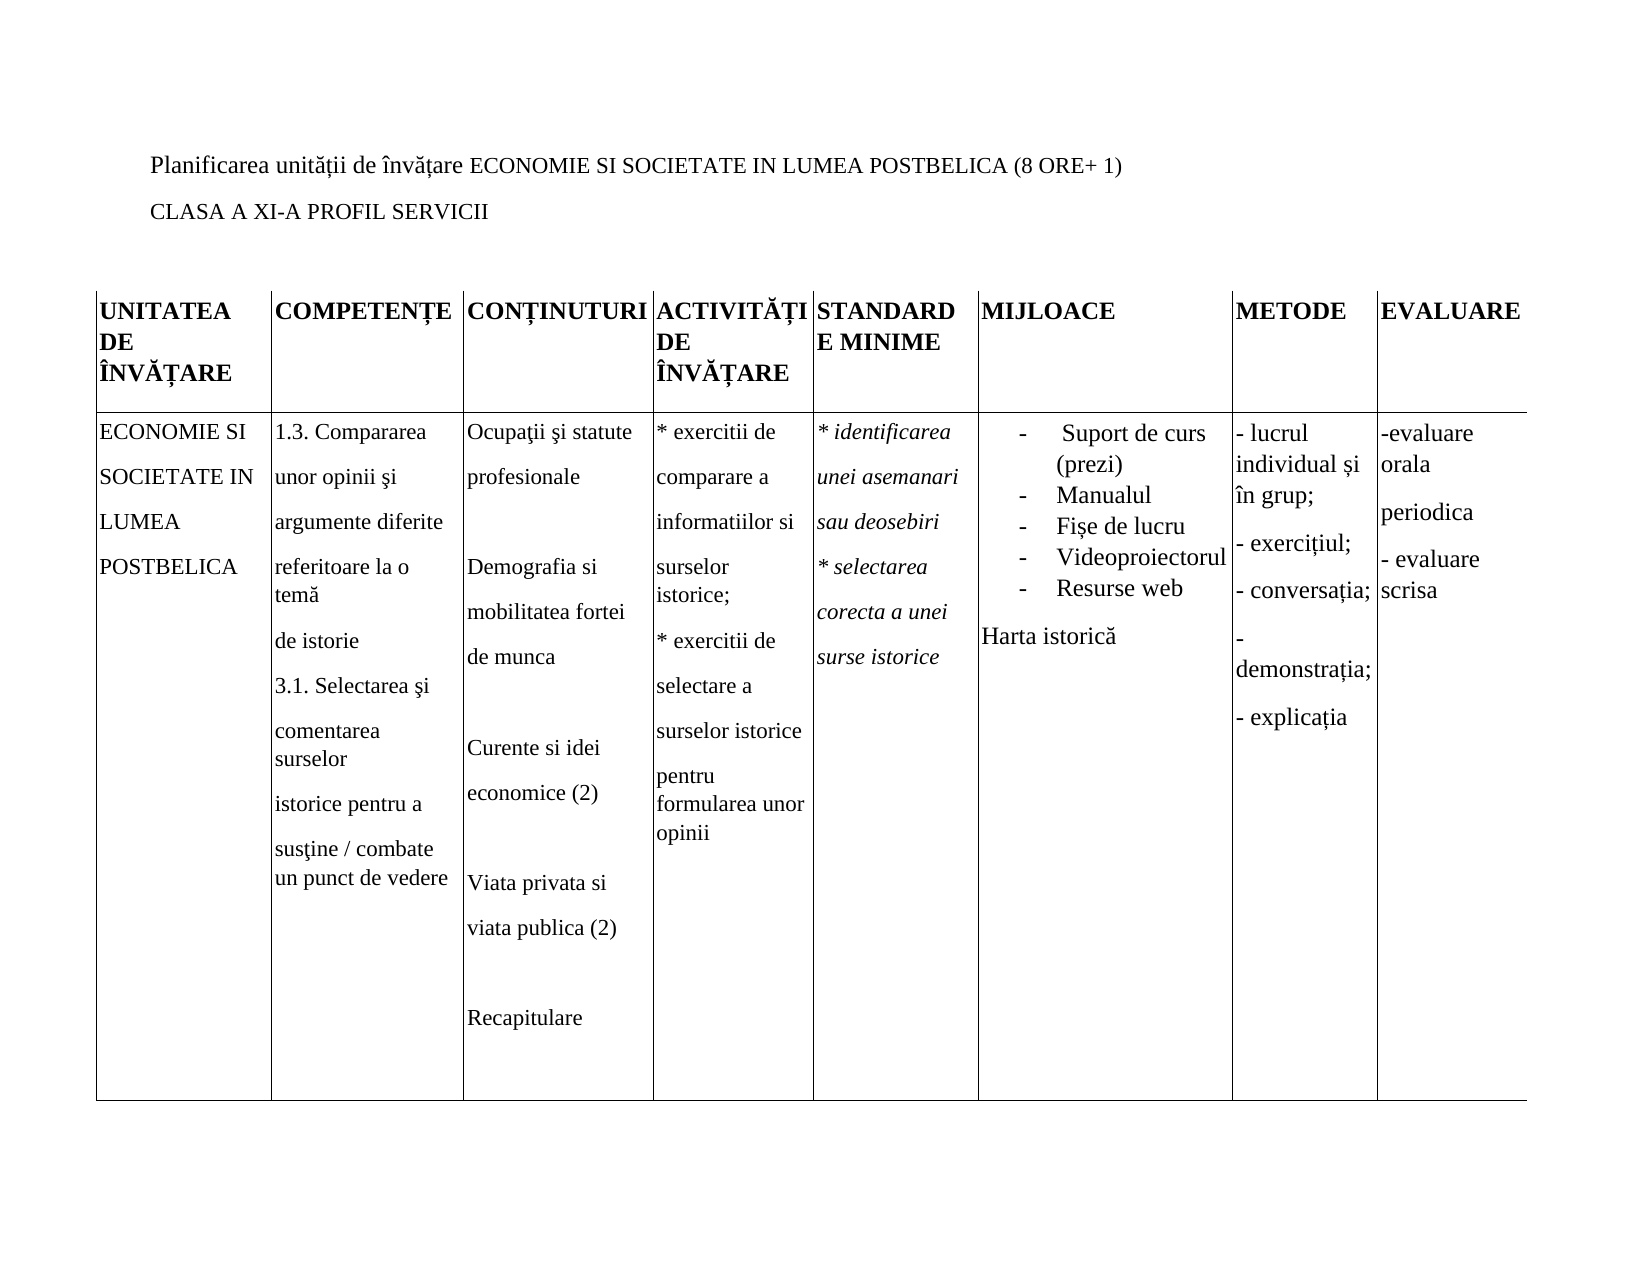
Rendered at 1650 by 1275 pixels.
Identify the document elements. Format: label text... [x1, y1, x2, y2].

text clasa a xi-a profil servicii [150, 198, 1500, 224]
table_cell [1378, 413, 1527, 1100]
table_header MIJLOACE [979, 291, 1232, 412]
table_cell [97, 413, 271, 1100]
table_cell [654, 413, 813, 1100]
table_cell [464, 413, 653, 1100]
table_header COMPETENȚE [272, 291, 463, 412]
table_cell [272, 413, 463, 1100]
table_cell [1233, 413, 1377, 1100]
table_header ACTIVITĂȚI DE ÎNVĂȚARE [654, 291, 813, 412]
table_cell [814, 413, 978, 1100]
table_header Unitatea de învățare [97, 291, 271, 412]
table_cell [979, 413, 1232, 1100]
text Planificarea unității de învățare Economie si societate in lumea postbelica (8 ore+ 1) [150, 150, 1500, 179]
table_header EVALUARE [1378, 291, 1527, 412]
table_header STANDARDE MINIME [814, 291, 978, 412]
table_header CONȚINUTURI [464, 291, 653, 412]
table_header METODE [1233, 291, 1377, 412]
